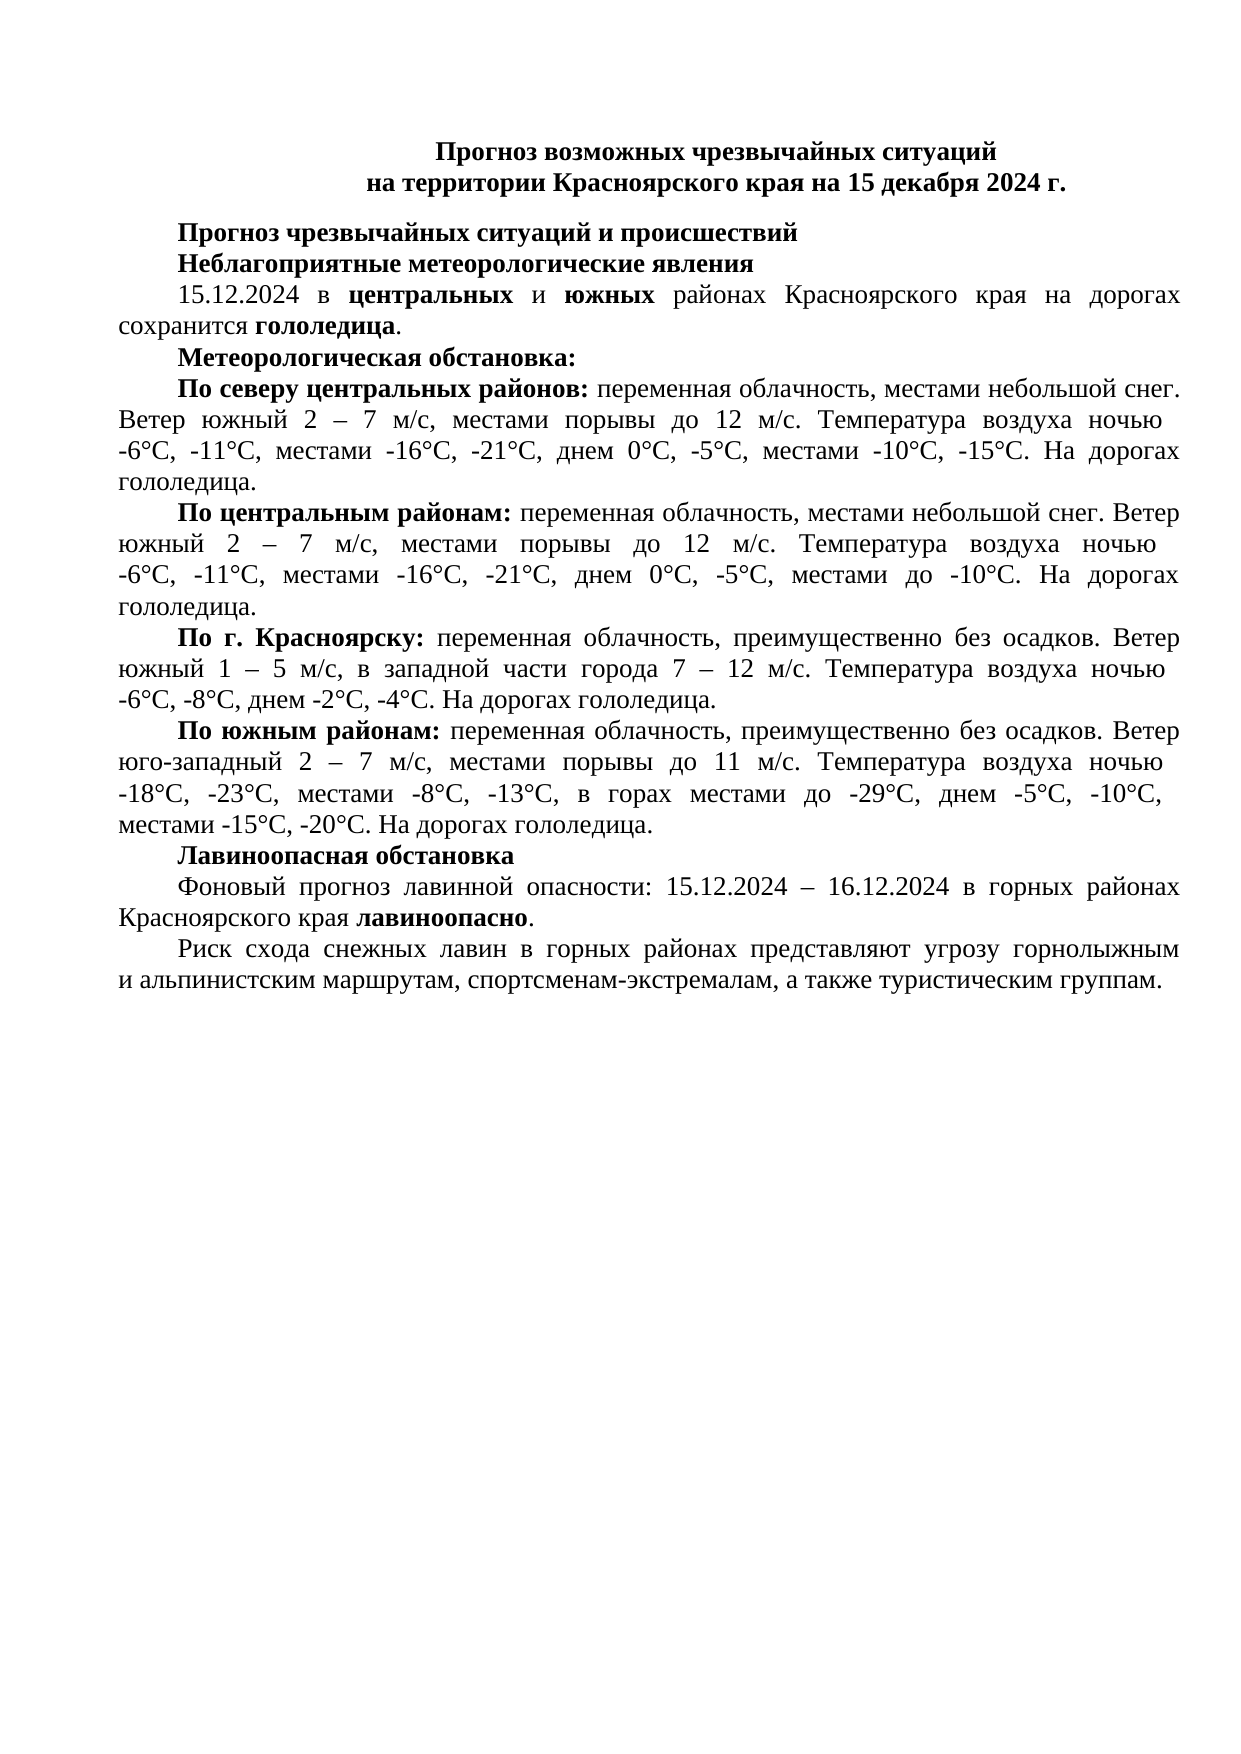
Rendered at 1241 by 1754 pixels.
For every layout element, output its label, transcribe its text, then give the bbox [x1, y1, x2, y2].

text По центральным районам: переменная облачность, местами небольшой снег. Ветер южный 2 – 7 м/с, местами порывы до 12 м/с. Температура воздуха ночью -6°С, -11°С, местами -16°С, -21°С, днем 0°С, -5°С, местами до -10°С. На дорогах гололедица. [118, 496, 1181, 621]
text Лавиноопасная обстановка [118, 839, 1181, 870]
text Неблагоприятные метеорологические явления [118, 247, 1181, 278]
text на территории Красноярского края на 15 декабря 2024 г. [192, 166, 1181, 197]
text Риск схода снежных лавин в горных районах представляют угрозу горнолыжным и альпинистским маршрутам, спортсменам-экстремалам, а также туристическим группам. [118, 932, 1181, 995]
text Метеорологическая обстановка: [118, 341, 1181, 372]
text Прогноз возможных чрезвычайных ситуаций [192, 134, 1181, 166]
text По г. Красноярску: переменная облачность, преимущественно без осадков. Ветер южный 1 – 5 м/с, в западной части города 7 – 12 м/с. Температура воздуха ночью -6°С, -8°С, днем -2°С, -4°С. На дорогах гололедица. [118, 621, 1181, 714]
text Фоновый прогноз лавинной опасности: 15.12.2024 – 16.12.2024 в горных районах Красноярского края лавиноопасно. [118, 870, 1181, 932]
text 15.12.2024 в центральных и южных районах Красноярского края на дорогах сохранится гололедица. [118, 278, 1181, 341]
text По северу центральных районов: переменная облачность, местами небольшой снег. Ветер южный 2 – 7 м/с, местами порывы до 12 м/с. Температура воздуха ночью -6°С, -11°С, местами -16°С, -21°С, днем 0°С, -5°С, местами -10°С, -15°С. На дорогах гололедица. [118, 372, 1181, 496]
text По южным районам: переменная облачность, преимущественно без осадков. Ветер юго-западный 2 – 7 м/с, местами порывы до 11 м/с. Температура воздуха ночью -18°С, -23°С, местами -8°С, -13°С, в горах местами до -29°С, днем -5°С, -10°С, местами -15°С, -20°С. На дорогах гололедица. [118, 714, 1181, 839]
text Прогноз чрезвычайных ситуаций и происшествий [118, 216, 1181, 247]
